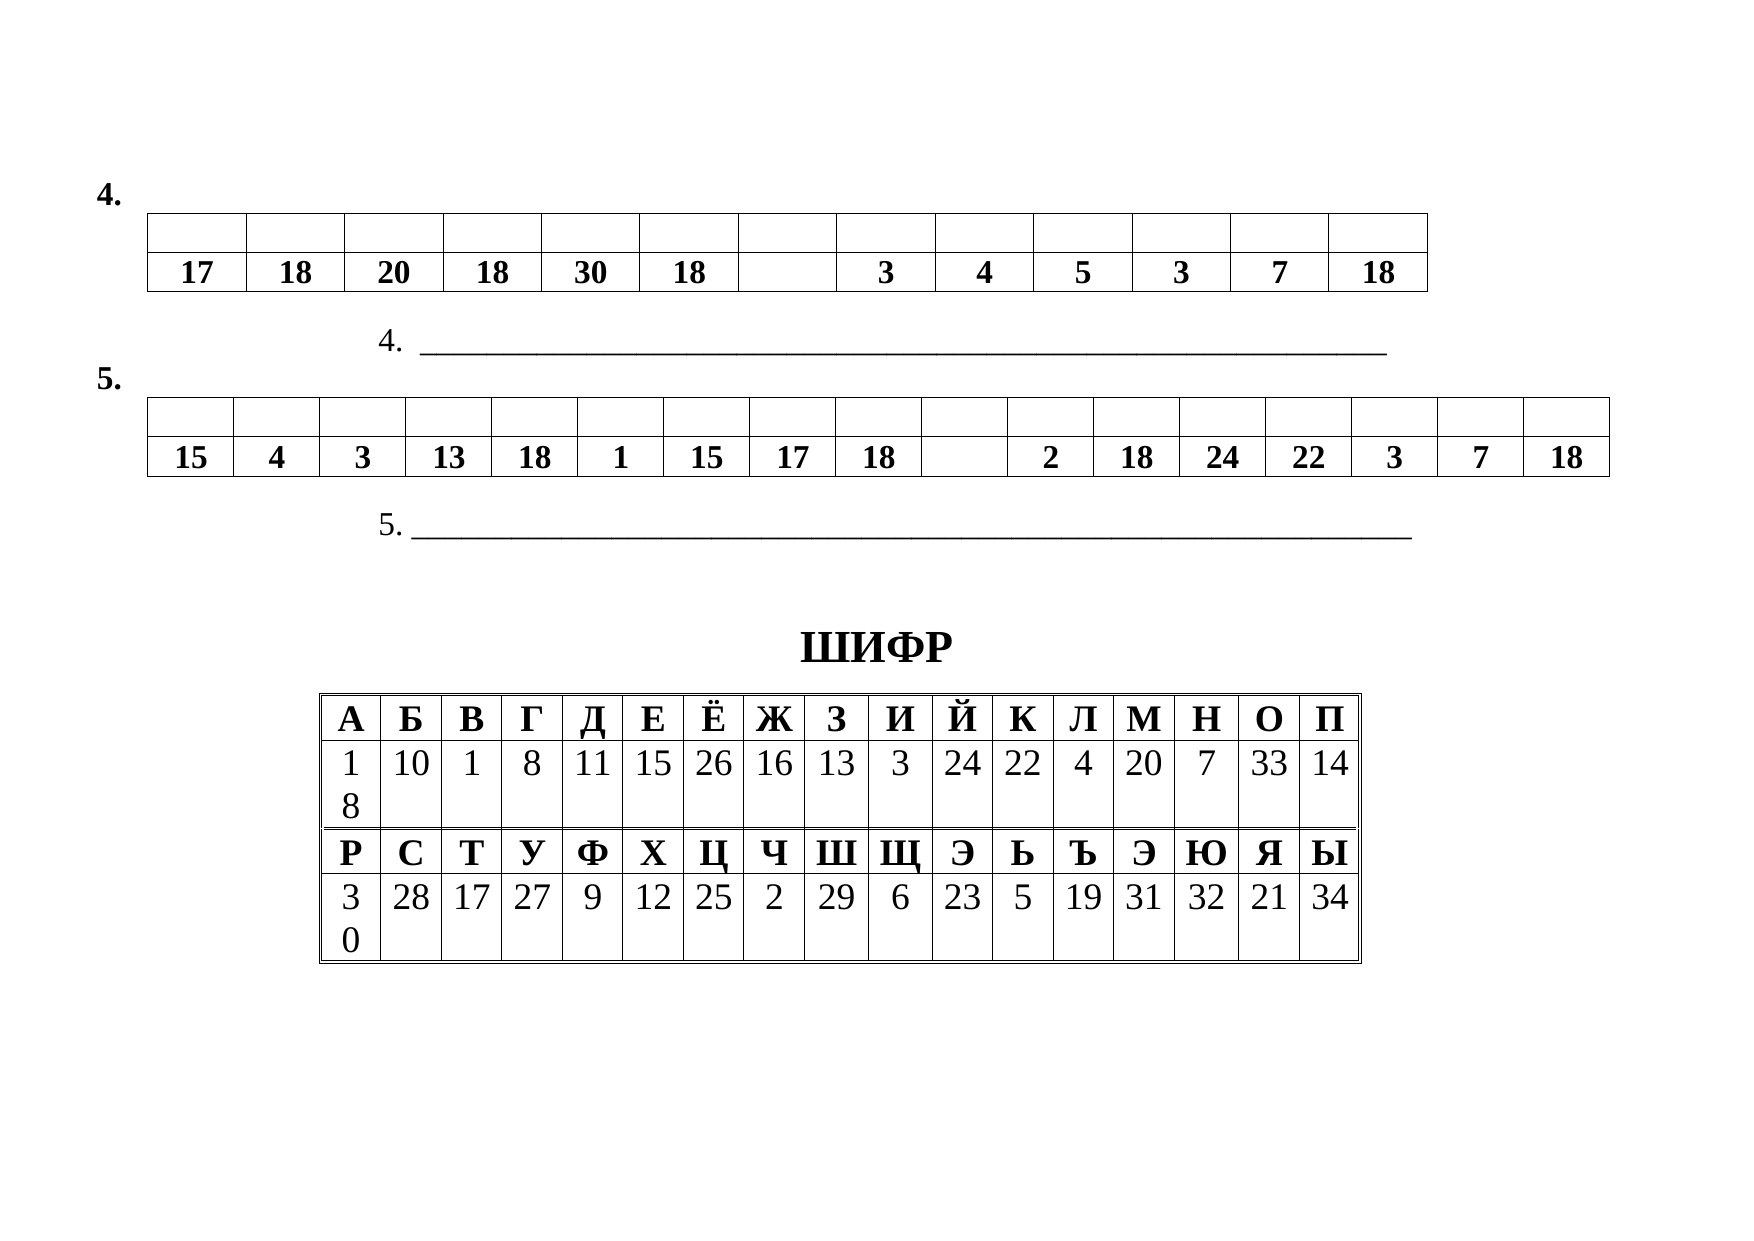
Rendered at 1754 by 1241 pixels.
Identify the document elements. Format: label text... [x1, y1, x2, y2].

table_header [1438, 398, 1523, 436]
table_cell 7 [1438, 437, 1523, 476]
table_cell 10 [381, 741, 441, 827]
table_header [1094, 398, 1179, 436]
table_header [640, 214, 738, 252]
text ШИФР [59, 620, 1695, 672]
table_cell 3 [1352, 437, 1437, 476]
table_cell 27 [502, 874, 562, 960]
table_header [1008, 398, 1093, 436]
table_header М [1114, 696, 1174, 739]
table_cell 18 [1094, 437, 1179, 476]
table_cell 20 [345, 253, 443, 291]
table_cell 13 [406, 437, 491, 476]
table_cell 19 [1054, 874, 1113, 960]
table_cell 25 [684, 874, 743, 960]
table_cell 3 [837, 253, 935, 291]
table_cell 18 [640, 253, 738, 291]
table_cell 31 [1114, 874, 1174, 960]
table_cell Ч [744, 830, 804, 873]
table_cell Ш [805, 830, 868, 873]
table_cell 7 [1231, 253, 1328, 291]
table_cell 1 [442, 741, 501, 827]
table_header К [993, 696, 1053, 739]
table_cell 17 [442, 874, 501, 960]
table_cell 4 [234, 437, 319, 476]
table_cell 18 [1329, 253, 1427, 291]
table_cell 5 [993, 874, 1053, 960]
table_cell С [381, 830, 441, 873]
table_cell 24 [1180, 437, 1265, 476]
table_header А [322, 696, 380, 739]
table_cell Ъ [1054, 830, 1113, 873]
table_header [936, 214, 1033, 252]
table_cell 29 [805, 874, 868, 960]
table_cell 1 [578, 437, 663, 476]
table_cell 28 [381, 874, 441, 960]
table_cell 30 [542, 253, 639, 291]
table_header [750, 398, 835, 436]
table_header [492, 398, 577, 436]
table_header [1231, 214, 1328, 252]
table_cell 15 [148, 437, 233, 476]
table_cell 9 [563, 874, 622, 960]
table_cell 24 [933, 741, 992, 827]
table_header [739, 214, 836, 252]
table_header Н [1175, 696, 1238, 739]
table_header [234, 398, 319, 436]
table_cell 18 [1524, 437, 1609, 476]
table_header Е [623, 696, 683, 739]
table_cell 18 [836, 437, 921, 476]
table_header Б [381, 696, 441, 739]
table_header [320, 398, 405, 436]
table_header [836, 398, 921, 436]
table_cell Ь [993, 830, 1053, 873]
table_cell 7 [1175, 741, 1238, 827]
table_cell 34 [1300, 874, 1358, 960]
table_header [542, 214, 639, 252]
table_header И [869, 696, 932, 739]
table_header О [1239, 696, 1299, 739]
table_header П [1300, 696, 1358, 739]
table_cell Э [933, 830, 992, 873]
table_cell 21 [1239, 874, 1299, 960]
table_header [1034, 214, 1132, 252]
table_header В [442, 696, 501, 739]
table_cell Щ [869, 830, 932, 873]
table_cell 17 [148, 253, 246, 291]
table_cell Ы [1300, 827, 1358, 873]
table_cell Ц [684, 830, 743, 873]
table_header [148, 214, 246, 252]
table_cell 14 [1300, 741, 1358, 827]
table_cell 32 [1175, 874, 1238, 960]
table_cell Ю [1175, 830, 1238, 873]
table_cell 8 [502, 741, 562, 827]
table_cell [922, 437, 1007, 476]
table_cell 3 [869, 741, 932, 827]
table_cell 2 [1008, 437, 1093, 476]
list 5. ____________________________________________________________ [111, 505, 1695, 543]
table_header [1524, 398, 1609, 436]
table_cell 5 [1034, 253, 1132, 291]
table_cell 30 [322, 874, 380, 960]
table_header [247, 214, 344, 252]
table_cell [739, 253, 836, 291]
table_header Ж [744, 696, 804, 739]
table_cell Х [623, 830, 683, 873]
table_cell 22 [993, 741, 1053, 827]
table_cell Э [1114, 830, 1174, 873]
table_header [444, 214, 541, 252]
table_cell 11 [563, 741, 622, 827]
table_cell У [502, 830, 562, 873]
table_cell 33 [1239, 741, 1299, 827]
table_cell 18 [444, 253, 541, 291]
table_header [1180, 398, 1265, 436]
table_cell Р [322, 827, 380, 873]
table_cell 15 [623, 741, 683, 827]
table_cell 20 [1114, 741, 1174, 827]
list 4. __________________________________________________________ [111, 320, 1695, 358]
table_cell 18 [322, 741, 380, 827]
table_header [922, 398, 1007, 436]
table_header [148, 398, 233, 436]
table_cell 18 [247, 253, 344, 291]
table_cell Ф [563, 830, 622, 873]
table_cell 3 [320, 437, 405, 476]
table_cell 26 [684, 741, 743, 827]
table_header [1352, 398, 1437, 436]
table_cell Т [442, 830, 501, 873]
table_cell 15 [664, 437, 749, 476]
table_cell 4 [936, 253, 1033, 291]
table_cell 4 [1054, 741, 1113, 827]
table_header Й [933, 696, 992, 739]
table_header [578, 398, 663, 436]
table_header [406, 398, 491, 436]
table_header [345, 214, 443, 252]
table_header Г [502, 696, 562, 739]
table_header [837, 214, 935, 252]
table_header Ё [684, 696, 743, 739]
table_cell 12 [623, 874, 683, 960]
table_header [1329, 214, 1427, 252]
table_cell 23 [933, 874, 992, 960]
table_header [1133, 214, 1230, 252]
table_cell 16 [744, 741, 804, 827]
table_cell 6 [869, 874, 932, 960]
table_header Л [1054, 696, 1113, 739]
table_cell 17 [750, 437, 835, 476]
table_header [664, 398, 749, 436]
table_cell 18 [492, 437, 577, 476]
table_header Д [563, 696, 622, 739]
table_cell 13 [805, 741, 868, 827]
table_header З [805, 696, 868, 739]
table_cell 3 [1133, 253, 1230, 291]
table_cell 2 [744, 874, 804, 960]
table_cell 22 [1266, 437, 1351, 476]
table_header [1266, 398, 1351, 436]
table_cell Я [1239, 830, 1299, 873]
